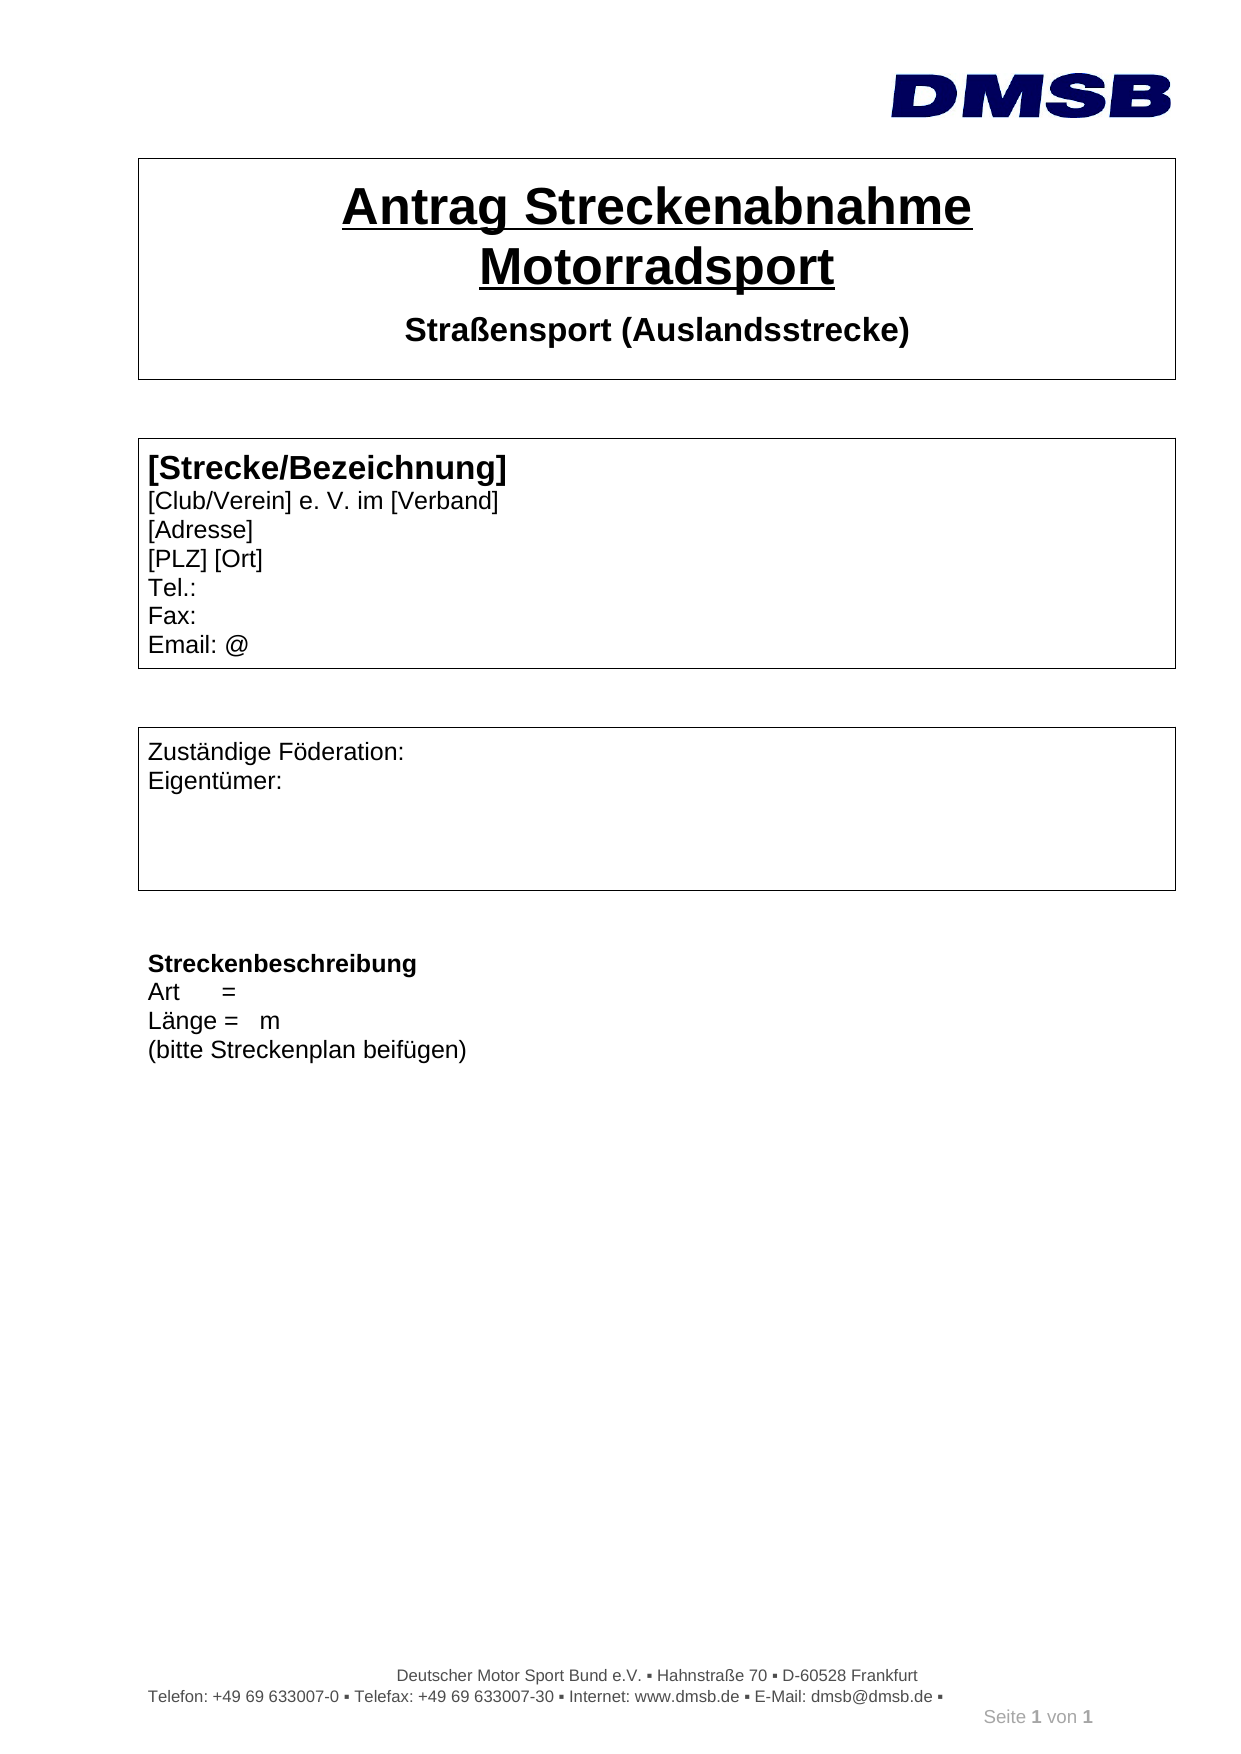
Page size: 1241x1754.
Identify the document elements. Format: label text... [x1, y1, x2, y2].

text Antrag Streckenabnahme [148, 176, 1167, 236]
text Streckenbeschreibung [148, 948, 1167, 977]
picture [891, 73, 1171, 118]
text Tel.: [148, 573, 1167, 601]
text Zuständige Föderation: [148, 737, 1167, 766]
text Straßensport (Auslandsstrecke) [148, 310, 1167, 348]
text Motorradsport [148, 236, 1167, 295]
text (bitte Streckenplan beifügen) [148, 1035, 1167, 1063]
text [Strecke/Bezeichnung] [148, 448, 1167, 486]
text [Adresse] [148, 515, 1167, 544]
text Fax: [148, 601, 1167, 630]
text Art = [148, 977, 1167, 1006]
text [Club/Verein] e. V. im [Verband] [148, 486, 1167, 515]
text Länge = m [148, 1006, 1167, 1035]
text Eigentümer: [148, 766, 1167, 794]
text [PLZ] [Ort] [148, 544, 1167, 573]
text Email: @ [148, 630, 1167, 659]
